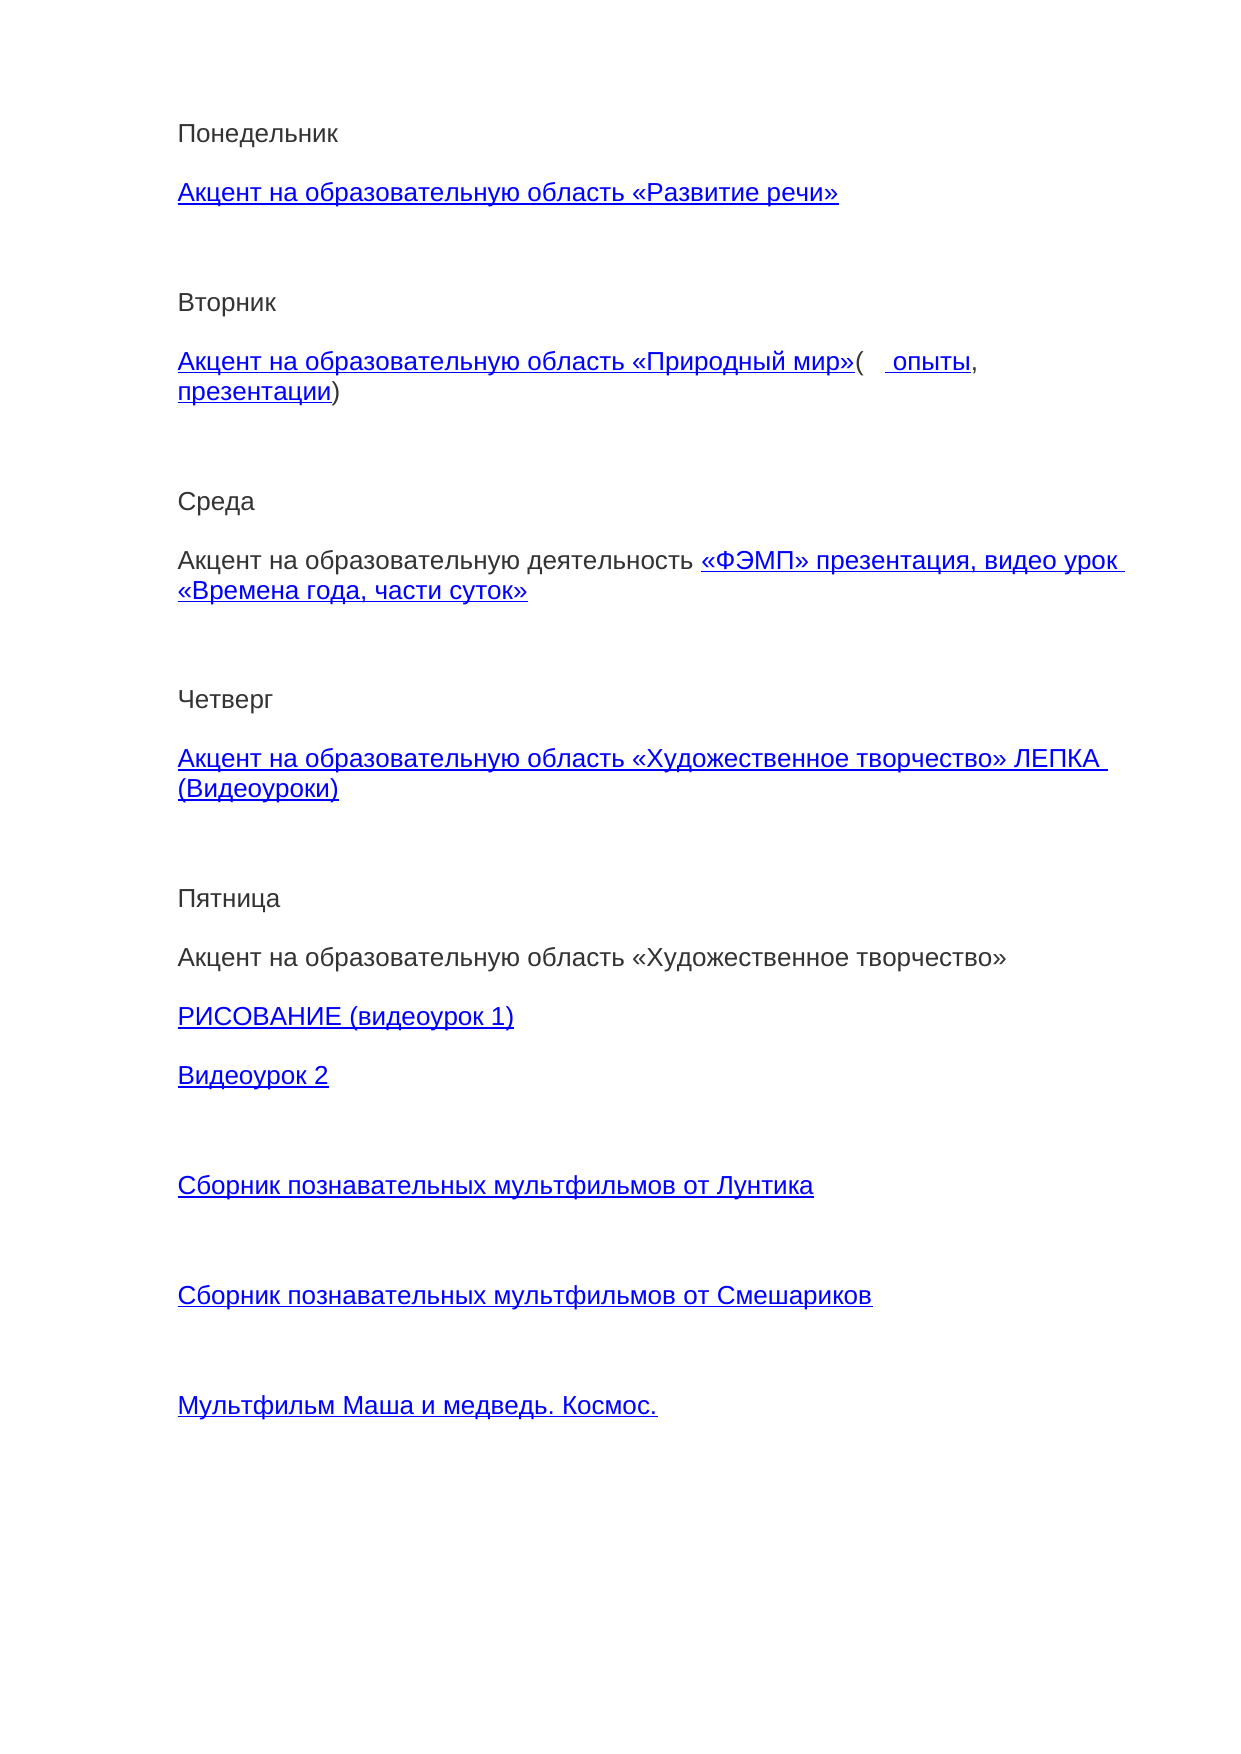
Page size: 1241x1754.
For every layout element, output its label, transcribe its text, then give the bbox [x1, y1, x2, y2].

text Сборник познавательных мультфильмов от Смешариков [177, 1280, 1152, 1310]
text Сборник познавательных мультфильмов от Лунтика [177, 1170, 1152, 1200]
text Акцент на образовательную область «Художественное творчество» ЛЕПКА (Видеоуроки) [177, 743, 1152, 803]
text Пятница [177, 883, 1152, 913]
text Понедельник [177, 118, 1152, 148]
text Четверг [177, 684, 1152, 714]
text РИСОВАНИЕ (видеоурок 1) [177, 1001, 1152, 1031]
text Акцент на образовательную область «Природный мир»( опыты, презентации) [177, 346, 1152, 406]
text Акцент на образовательную область «Развитие речи» [177, 177, 1152, 207]
text Среда [177, 486, 1152, 516]
text Видеоурок 2 [177, 1060, 1152, 1090]
text Акцент на образовательную деятельность «ФЭМП» презентация, видео урок «Времена года, части суток» [177, 545, 1152, 604]
text Вторник [177, 287, 1152, 317]
text Акцент на образовательную область «Художественное творчество» [177, 942, 1152, 972]
text Мультфильм Маша и медведь. Космос. [177, 1390, 1152, 1420]
